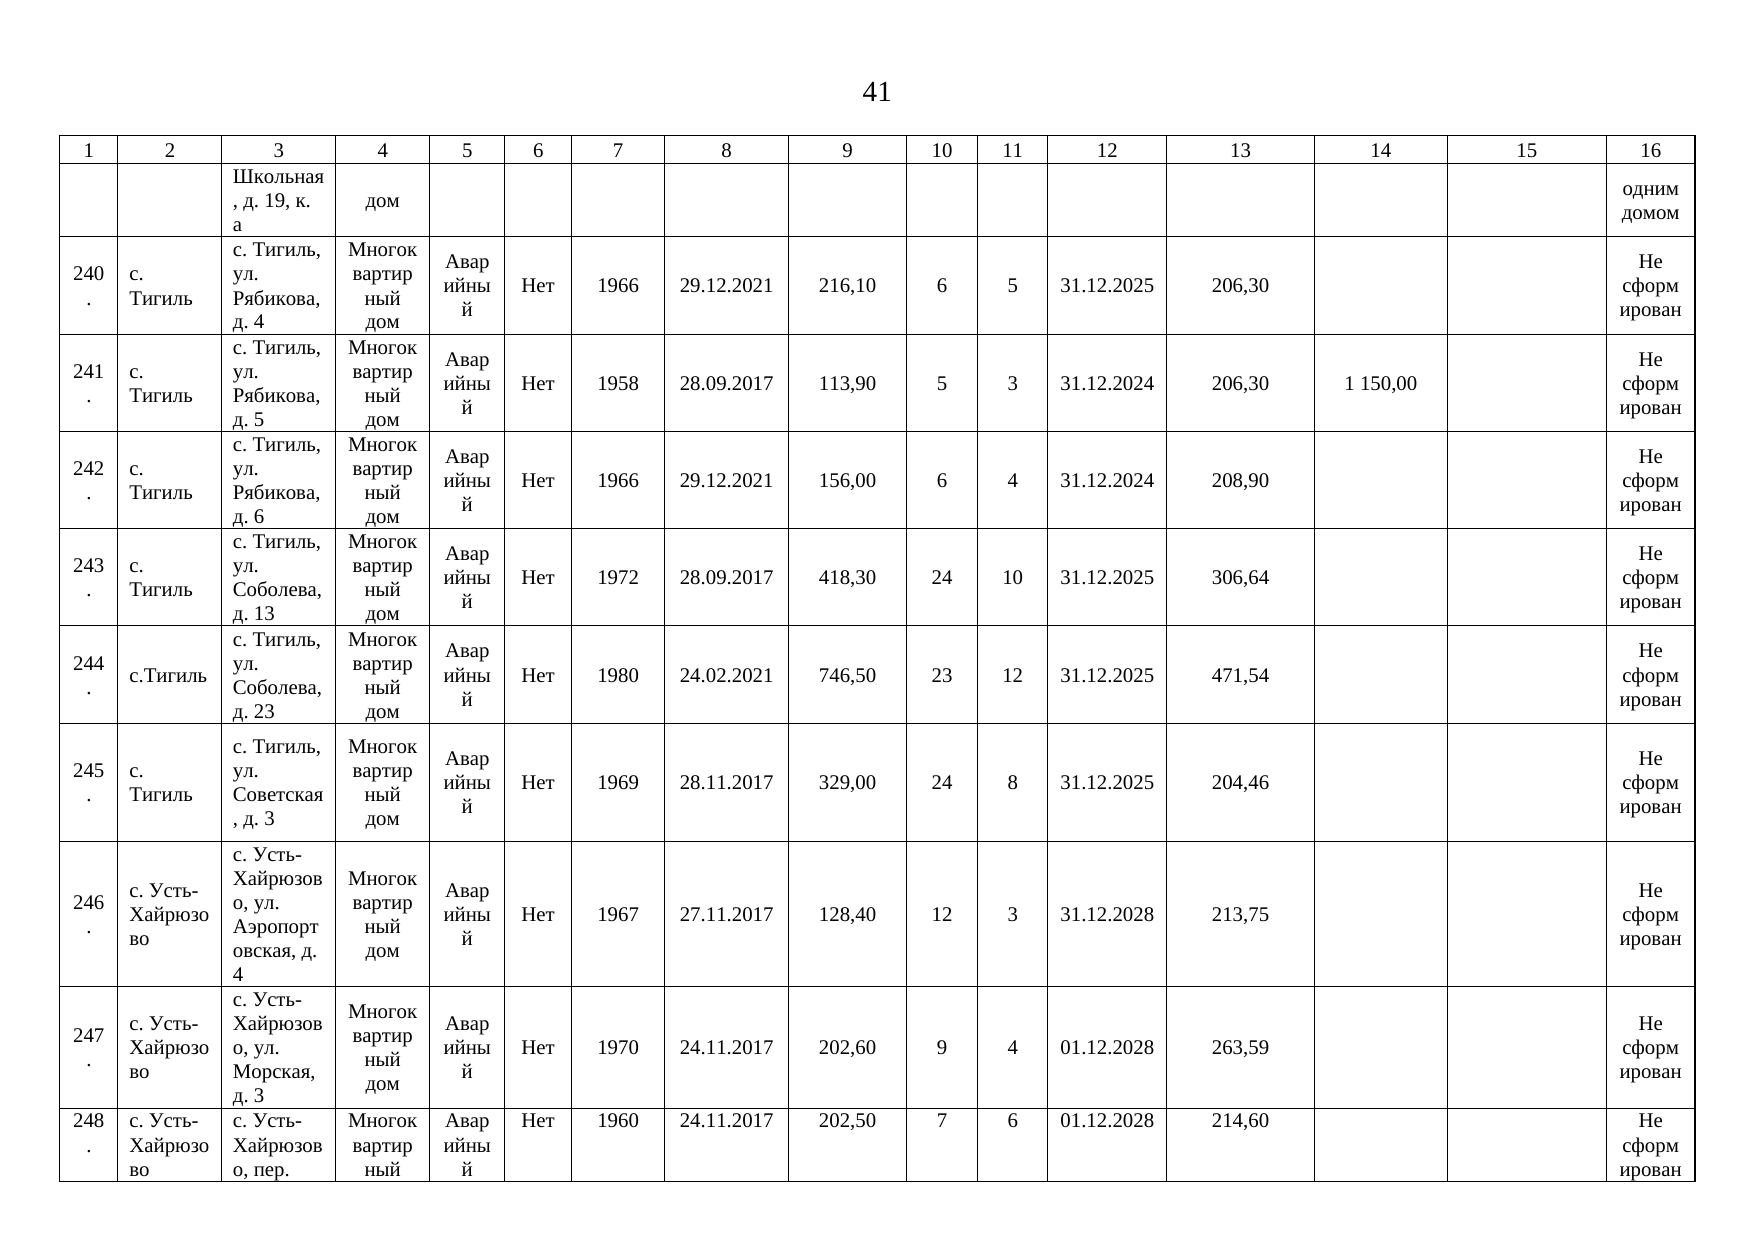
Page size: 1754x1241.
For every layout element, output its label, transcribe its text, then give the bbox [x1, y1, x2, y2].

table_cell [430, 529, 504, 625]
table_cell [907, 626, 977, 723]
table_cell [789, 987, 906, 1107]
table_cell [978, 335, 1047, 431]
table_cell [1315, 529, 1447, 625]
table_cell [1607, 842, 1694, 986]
table_header 10 [907, 136, 977, 163]
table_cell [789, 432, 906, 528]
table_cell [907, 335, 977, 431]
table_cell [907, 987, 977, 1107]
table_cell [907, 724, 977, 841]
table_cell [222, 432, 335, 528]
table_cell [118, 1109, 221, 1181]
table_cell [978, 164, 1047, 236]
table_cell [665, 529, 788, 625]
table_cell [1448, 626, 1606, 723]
table_header 1 [60, 136, 117, 163]
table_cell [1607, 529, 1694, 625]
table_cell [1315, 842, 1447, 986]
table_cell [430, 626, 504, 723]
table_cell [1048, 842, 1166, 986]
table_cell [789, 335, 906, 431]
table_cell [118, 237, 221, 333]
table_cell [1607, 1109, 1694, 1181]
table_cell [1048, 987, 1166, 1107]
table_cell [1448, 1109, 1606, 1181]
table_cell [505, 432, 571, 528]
table_header 9 [789, 136, 906, 163]
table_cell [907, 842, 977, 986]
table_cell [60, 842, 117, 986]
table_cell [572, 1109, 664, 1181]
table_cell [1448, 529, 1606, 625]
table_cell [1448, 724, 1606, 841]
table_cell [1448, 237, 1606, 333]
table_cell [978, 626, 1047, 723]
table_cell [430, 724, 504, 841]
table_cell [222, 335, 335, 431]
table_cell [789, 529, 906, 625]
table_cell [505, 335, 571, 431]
table_header 5 [430, 136, 504, 163]
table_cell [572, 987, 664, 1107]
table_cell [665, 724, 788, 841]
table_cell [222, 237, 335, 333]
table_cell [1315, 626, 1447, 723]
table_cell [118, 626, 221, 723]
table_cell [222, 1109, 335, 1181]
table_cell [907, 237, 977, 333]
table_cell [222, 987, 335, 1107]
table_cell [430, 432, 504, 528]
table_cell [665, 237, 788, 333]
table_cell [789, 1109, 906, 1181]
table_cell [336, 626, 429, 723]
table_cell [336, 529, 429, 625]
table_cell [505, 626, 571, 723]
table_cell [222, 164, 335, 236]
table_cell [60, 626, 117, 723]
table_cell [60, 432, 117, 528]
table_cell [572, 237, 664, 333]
table_header 7 [572, 136, 664, 163]
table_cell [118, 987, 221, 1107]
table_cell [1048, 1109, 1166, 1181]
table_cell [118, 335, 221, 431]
table_header 4 [336, 136, 429, 163]
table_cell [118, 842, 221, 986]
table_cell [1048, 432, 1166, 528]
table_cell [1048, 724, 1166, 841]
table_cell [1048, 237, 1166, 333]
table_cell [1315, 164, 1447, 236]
table_header 3 [222, 136, 335, 163]
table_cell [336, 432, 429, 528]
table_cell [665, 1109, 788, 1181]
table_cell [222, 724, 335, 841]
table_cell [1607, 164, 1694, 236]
table_header 12 [1048, 136, 1166, 163]
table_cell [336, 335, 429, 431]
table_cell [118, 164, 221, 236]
table_header 15 [1448, 136, 1606, 163]
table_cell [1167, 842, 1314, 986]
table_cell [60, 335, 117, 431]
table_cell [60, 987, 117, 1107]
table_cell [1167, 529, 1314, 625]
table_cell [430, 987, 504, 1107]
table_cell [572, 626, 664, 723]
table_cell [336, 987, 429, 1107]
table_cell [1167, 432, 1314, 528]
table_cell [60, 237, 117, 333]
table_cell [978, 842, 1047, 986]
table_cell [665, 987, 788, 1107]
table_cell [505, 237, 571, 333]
table_header 6 [505, 136, 571, 163]
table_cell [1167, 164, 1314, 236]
table_header 11 [978, 136, 1047, 163]
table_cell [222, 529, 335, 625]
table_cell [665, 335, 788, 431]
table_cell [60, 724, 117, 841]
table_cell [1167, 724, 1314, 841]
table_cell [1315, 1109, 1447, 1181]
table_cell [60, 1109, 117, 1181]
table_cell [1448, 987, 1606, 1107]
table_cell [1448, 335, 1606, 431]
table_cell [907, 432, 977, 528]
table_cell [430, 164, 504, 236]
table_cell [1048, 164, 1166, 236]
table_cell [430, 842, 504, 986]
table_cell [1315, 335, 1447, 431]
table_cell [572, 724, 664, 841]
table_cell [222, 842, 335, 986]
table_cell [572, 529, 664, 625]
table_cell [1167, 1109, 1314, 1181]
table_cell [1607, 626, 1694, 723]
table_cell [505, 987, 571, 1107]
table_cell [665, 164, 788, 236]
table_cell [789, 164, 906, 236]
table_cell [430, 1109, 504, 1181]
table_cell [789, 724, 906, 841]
table_header 16 [1607, 136, 1694, 163]
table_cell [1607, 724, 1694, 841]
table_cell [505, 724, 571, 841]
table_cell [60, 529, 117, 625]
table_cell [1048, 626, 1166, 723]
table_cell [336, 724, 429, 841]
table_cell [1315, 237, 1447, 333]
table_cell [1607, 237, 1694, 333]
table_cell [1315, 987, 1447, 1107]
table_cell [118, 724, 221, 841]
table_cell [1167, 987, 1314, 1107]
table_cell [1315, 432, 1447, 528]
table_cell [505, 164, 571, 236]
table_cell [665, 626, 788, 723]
table_header 14 [1315, 136, 1447, 163]
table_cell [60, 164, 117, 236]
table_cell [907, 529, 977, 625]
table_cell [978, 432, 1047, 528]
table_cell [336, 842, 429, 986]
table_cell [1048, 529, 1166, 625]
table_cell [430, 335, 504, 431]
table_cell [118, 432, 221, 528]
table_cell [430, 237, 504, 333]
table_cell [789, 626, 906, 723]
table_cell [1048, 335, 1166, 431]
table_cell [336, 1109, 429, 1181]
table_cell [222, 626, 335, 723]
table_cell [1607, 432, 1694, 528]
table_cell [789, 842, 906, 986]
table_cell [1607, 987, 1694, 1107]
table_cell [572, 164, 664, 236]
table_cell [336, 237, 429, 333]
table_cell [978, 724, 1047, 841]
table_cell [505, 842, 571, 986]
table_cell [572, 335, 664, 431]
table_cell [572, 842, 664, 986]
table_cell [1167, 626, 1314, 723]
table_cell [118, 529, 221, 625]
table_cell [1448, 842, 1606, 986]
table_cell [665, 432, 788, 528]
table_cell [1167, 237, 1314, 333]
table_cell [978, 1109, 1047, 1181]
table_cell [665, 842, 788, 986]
table_header 2 [118, 136, 221, 163]
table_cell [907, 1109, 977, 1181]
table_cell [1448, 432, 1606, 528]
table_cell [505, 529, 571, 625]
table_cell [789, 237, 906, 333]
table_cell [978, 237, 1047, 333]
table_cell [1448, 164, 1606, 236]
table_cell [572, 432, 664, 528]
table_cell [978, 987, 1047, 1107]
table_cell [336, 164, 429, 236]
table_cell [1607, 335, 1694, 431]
table_header 8 [665, 136, 788, 163]
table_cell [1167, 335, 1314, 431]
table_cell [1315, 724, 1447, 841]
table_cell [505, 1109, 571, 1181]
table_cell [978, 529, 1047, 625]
table_header 13 [1167, 136, 1314, 163]
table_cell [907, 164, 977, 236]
